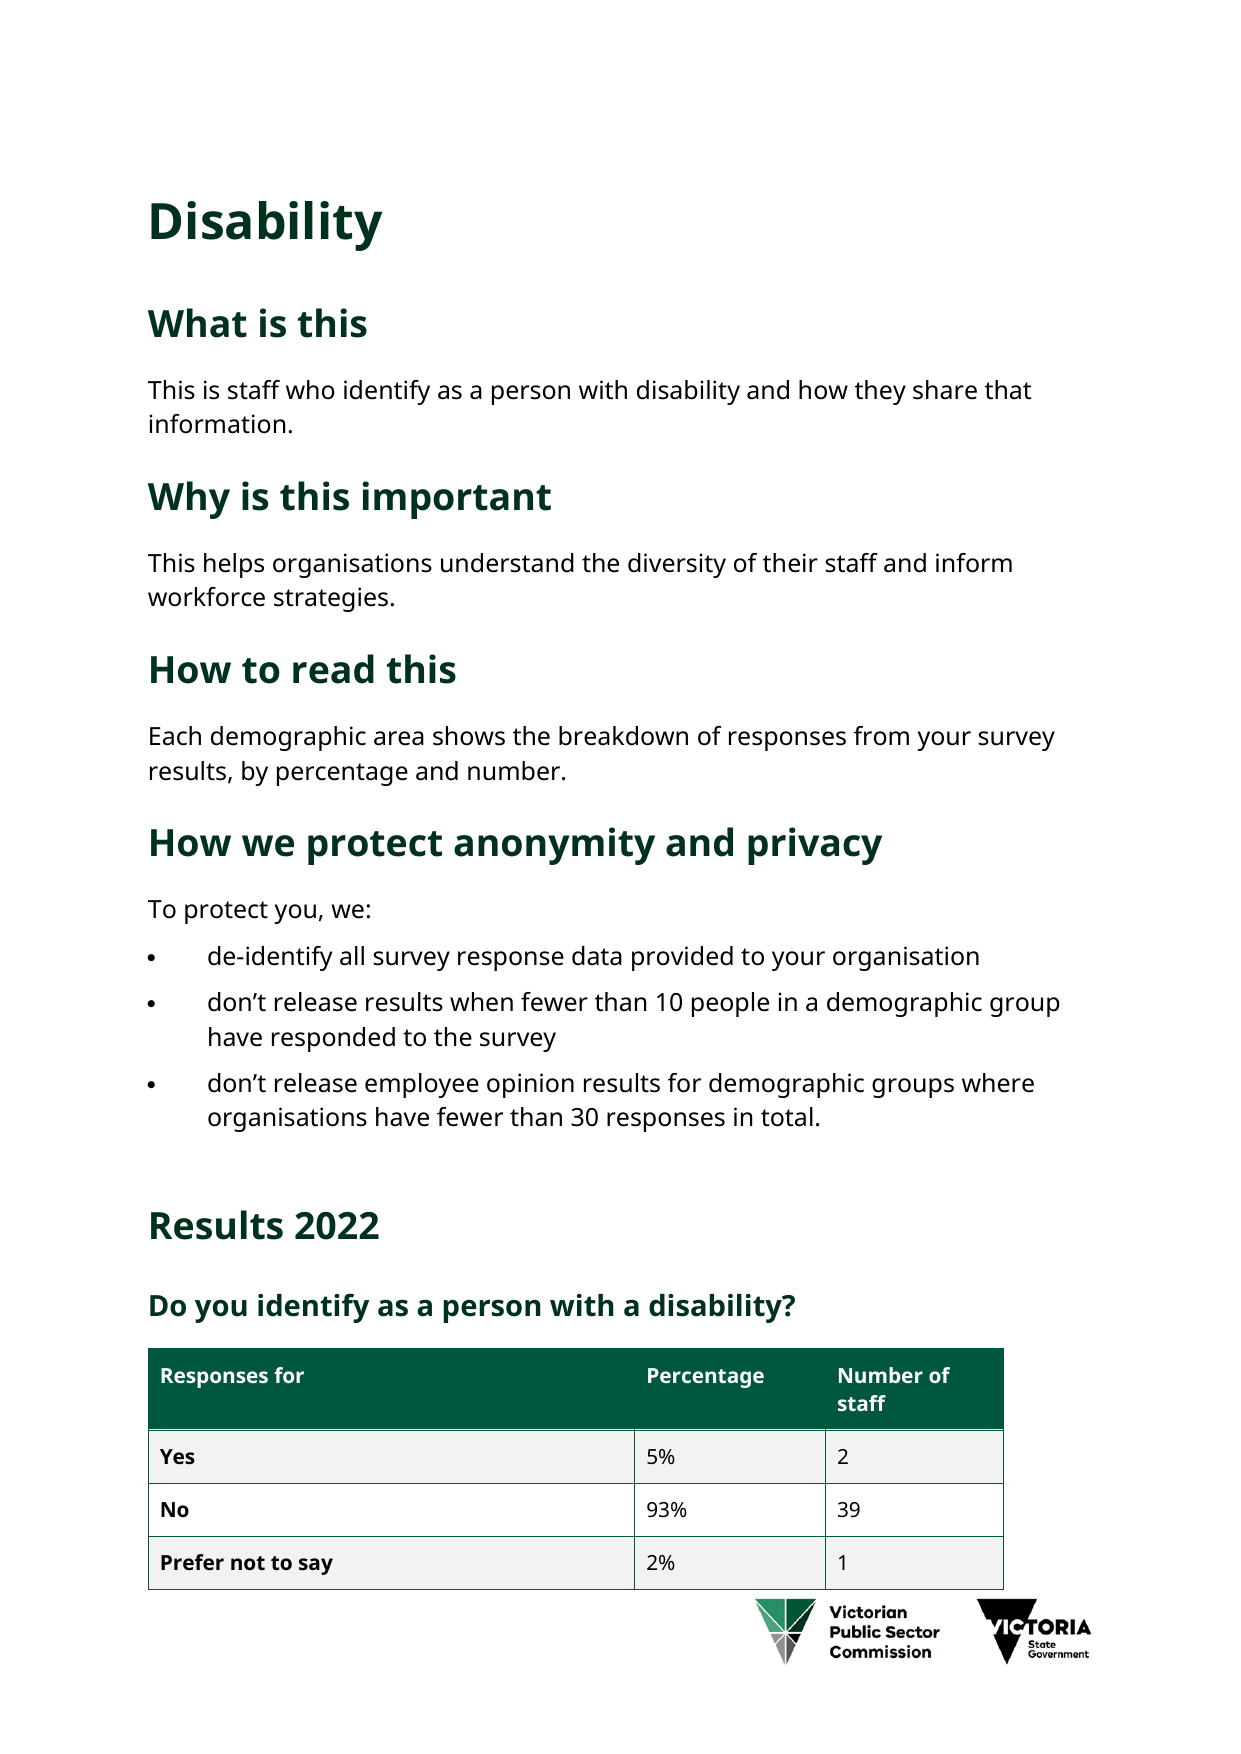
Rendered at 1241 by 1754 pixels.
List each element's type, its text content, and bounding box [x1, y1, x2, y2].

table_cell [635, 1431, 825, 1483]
subtitle How to read this [148, 643, 1092, 694]
list don’t release employee opinion results for demographic groups where organisations have fewer than 30 responses in total. [148, 1066, 1092, 1134]
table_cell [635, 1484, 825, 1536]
subtitle How we protect anonymity and privacy [148, 816, 1092, 867]
list don’t release results when fewer than 10 people in a demographic group have responded to the survey [148, 985, 1092, 1053]
subtitle What is this [148, 297, 1092, 348]
list de-identify all survey response data provided to your organisation [148, 939, 1092, 973]
text This helps organisations understand the diversity of their staff and inform workforce strategies. [148, 546, 1092, 614]
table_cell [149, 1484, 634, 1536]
subtitle Why is this important [148, 470, 1092, 521]
picture [754, 1598, 1093, 1666]
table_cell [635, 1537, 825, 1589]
text To protect you, we: [148, 892, 1092, 926]
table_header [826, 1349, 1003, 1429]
subtitle Disability [148, 186, 1092, 254]
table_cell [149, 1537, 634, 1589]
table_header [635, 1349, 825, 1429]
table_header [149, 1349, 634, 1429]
text This is staff who identify as a person with disability and how they share that information. [148, 373, 1092, 441]
text Each demographic area shows the breakdown of responses from your survey results, by percentage and number. [148, 719, 1092, 787]
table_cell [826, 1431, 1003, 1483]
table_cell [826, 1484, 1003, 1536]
subtitle Results 2022 [148, 1199, 1092, 1250]
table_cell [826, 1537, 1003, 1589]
subtitle Do you identify as a person with a disability? [148, 1286, 1092, 1325]
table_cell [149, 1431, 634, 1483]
